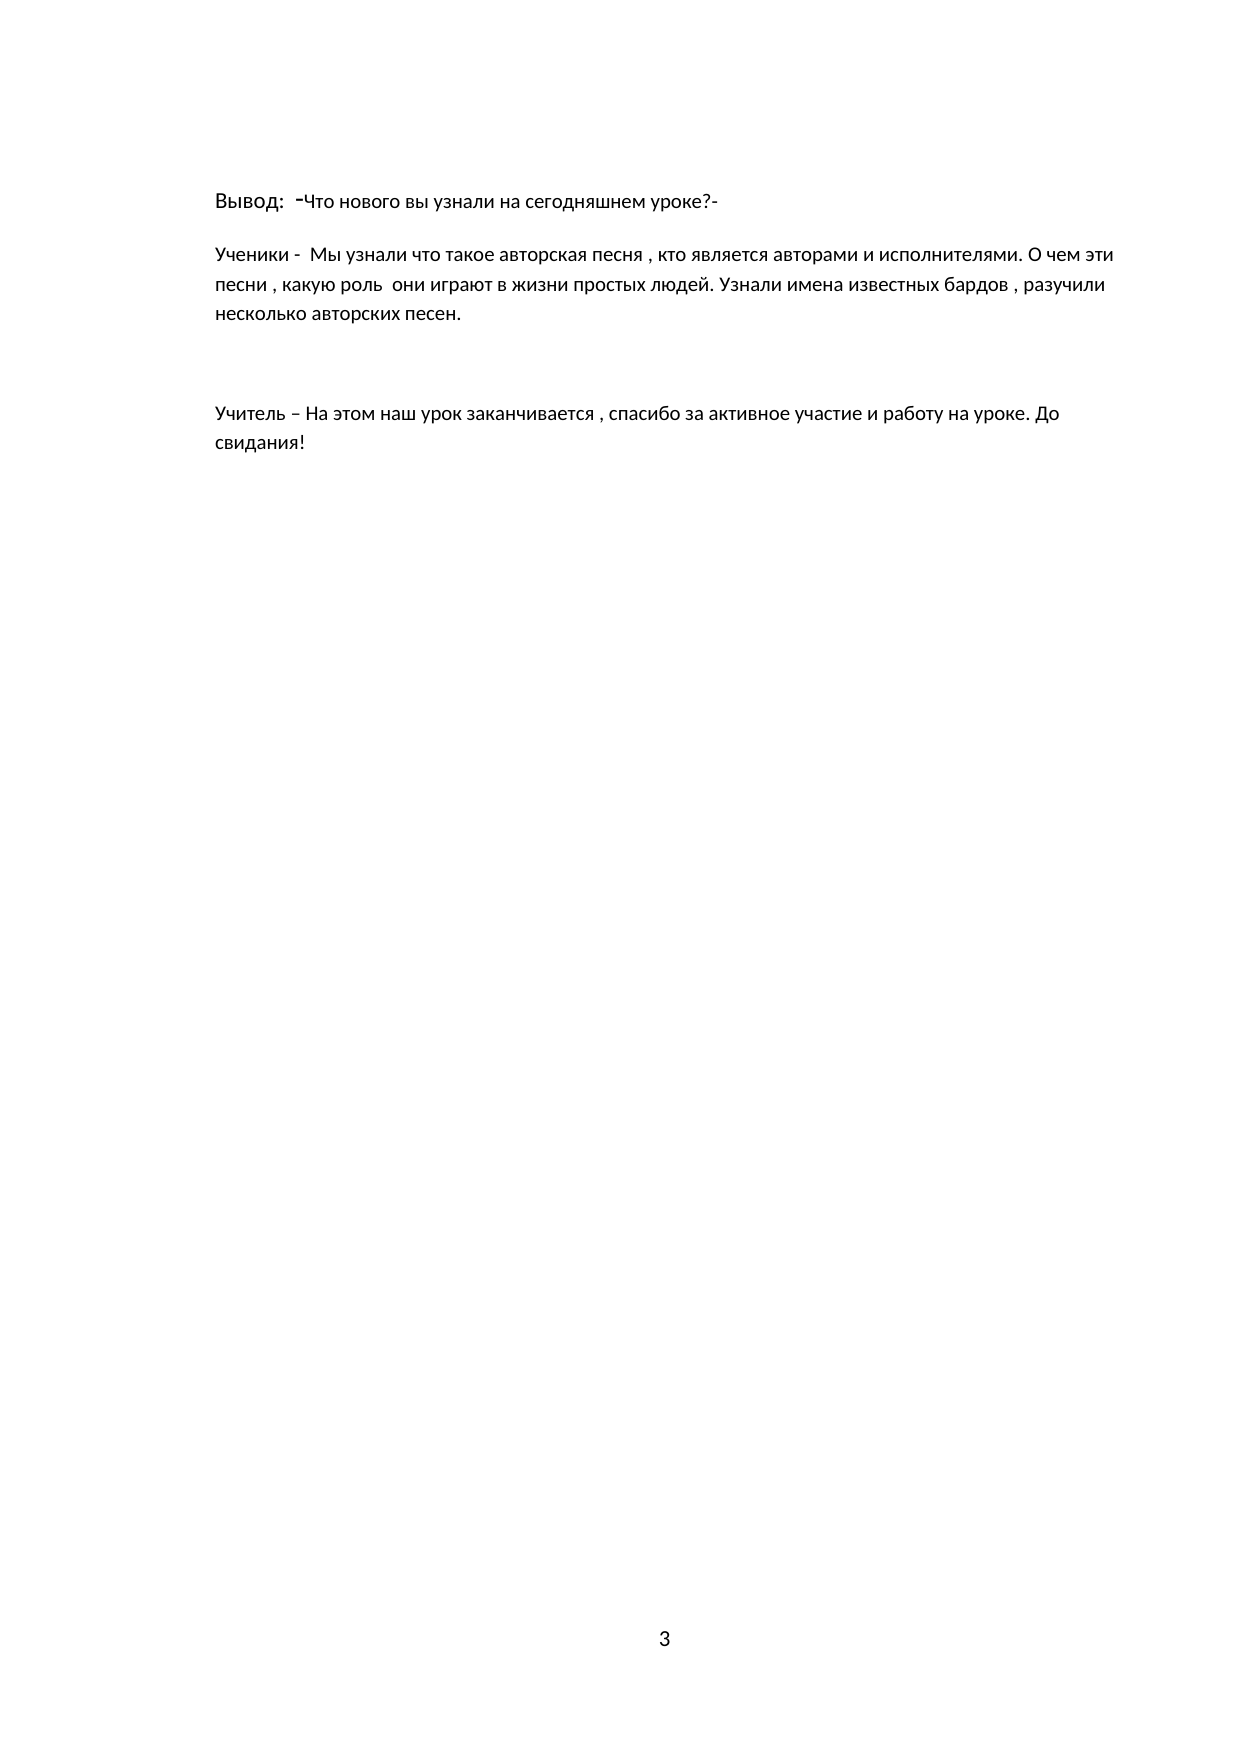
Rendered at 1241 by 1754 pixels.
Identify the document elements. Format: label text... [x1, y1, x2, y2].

text Учитель – На этом наш урок заканчивается , спасибо за активное участие и работу на уроке. До свидания! [215, 400, 1152, 454]
text Ученики - Мы узнали что такое авторская песня , кто является авторами и исполнителями. О чем эти песни , какую роль они играют в жизни простых людей. Узнали имена известных бардов , разучили несколько авторских песен. [215, 242, 1152, 325]
text Вывод: -Что нового вы узнали на сегодняшнем уроке?- [215, 180, 1152, 216]
